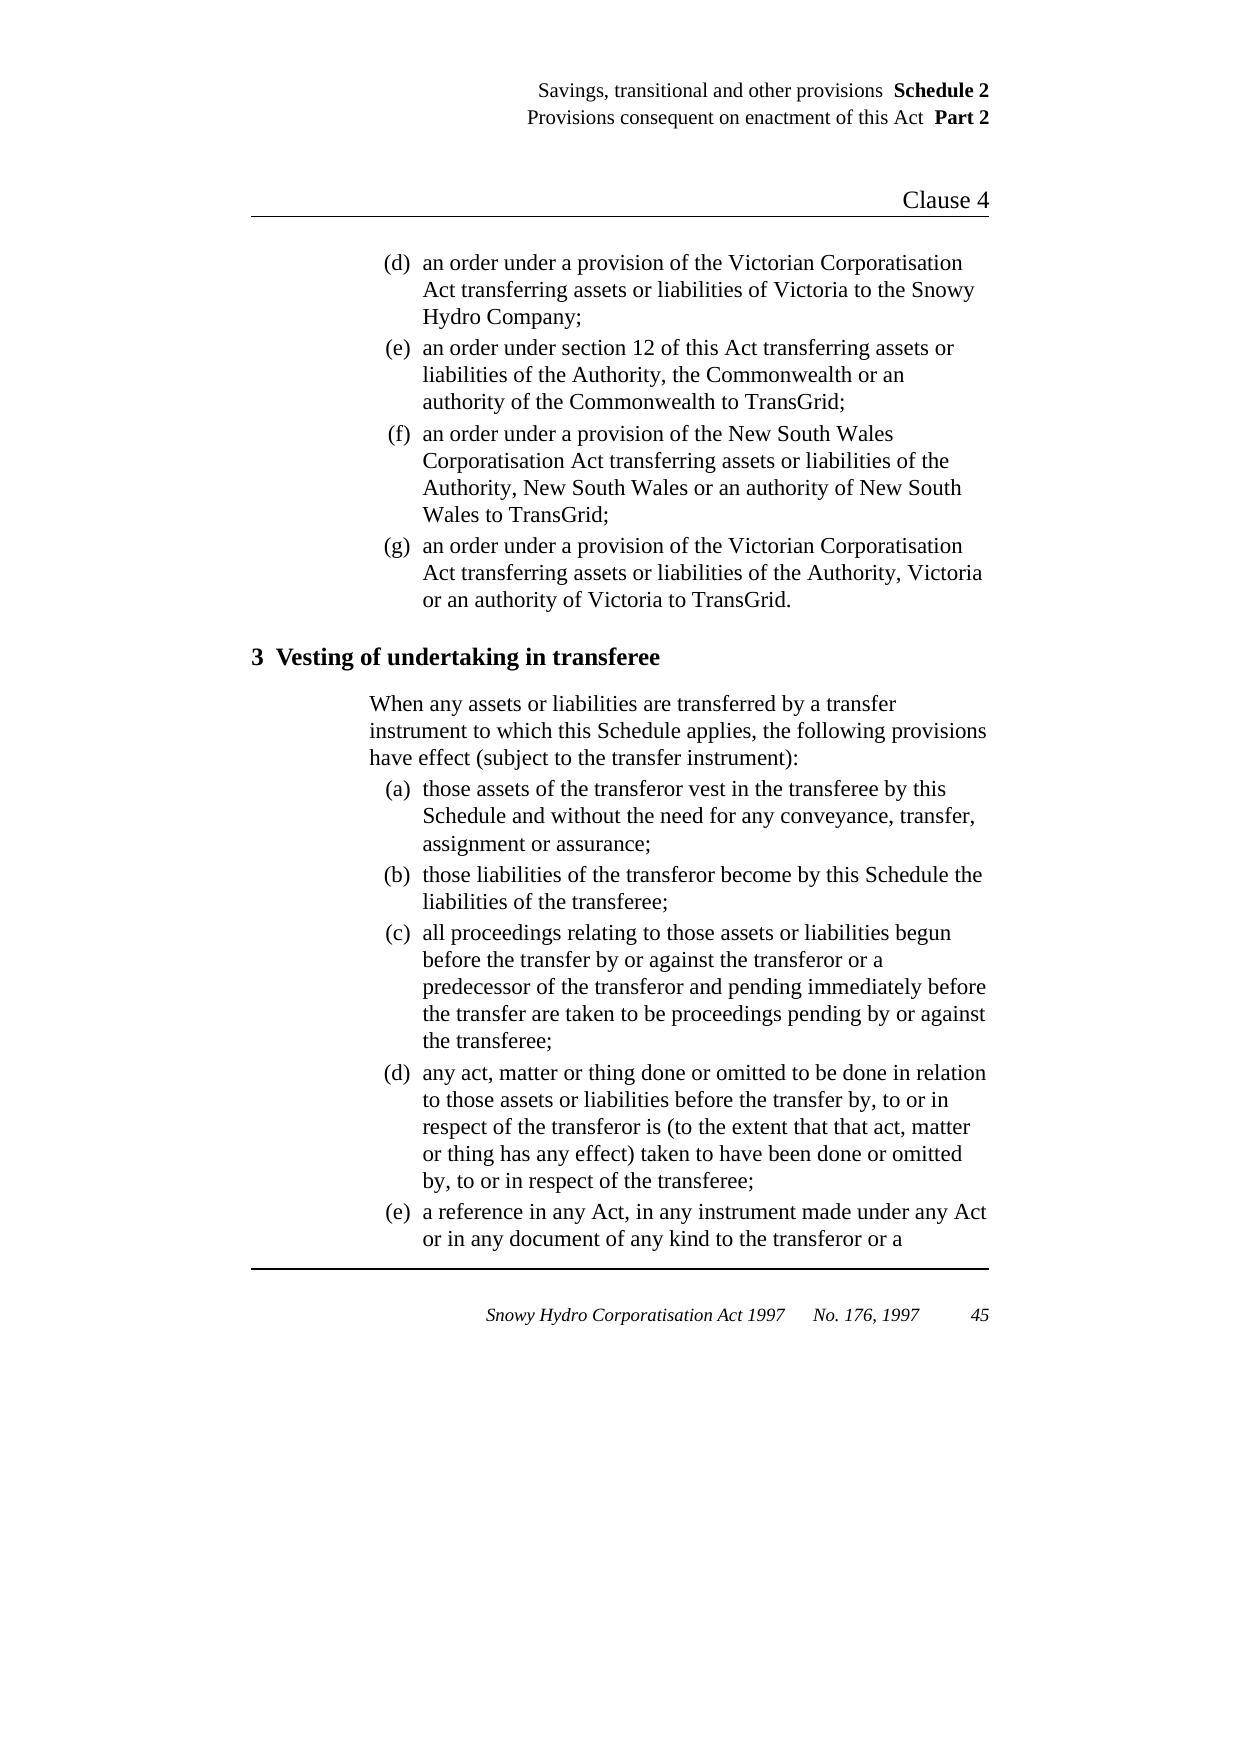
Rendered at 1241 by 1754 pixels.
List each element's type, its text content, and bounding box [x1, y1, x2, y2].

text (g) an order under a provision of the Victorian Corporatisation Act transferring assets or liabilities of the Authority, Victoria or an authority of Victoria to TransGrid. [251, 531, 989, 613]
text (e) an order under section 12 of this Act transferring assets or liabilities of the Authority, the Commonwealth or an authority of the Commonwealth to TransGrid; [251, 333, 989, 415]
text (d) an order under a provision of the Victorian Corporatisation Act transferring assets or liabilities of Victoria to the Snowy Hydro Company; [251, 248, 989, 329]
text (a) those assets of the transferor vest in the transferee by this Schedule and without the need for any conveyance, transfer, assignment or assurance; [251, 775, 989, 856]
text (c) all proceedings relating to those assets or liabilities begun before the transfer by or against the transferor or a predecessor of the transferor and pending immediately before the transfer are taken to be proceedings pending by or against the transferee; [251, 918, 989, 1054]
text (f) an order under a provision of the New South Wales Corporatisation Act transferring assets or liabilities of the Authority, New South Wales or an authority of New South Wales to TransGrid; [251, 419, 989, 527]
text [251, 1198, 989, 1252]
text When any assets or liabilities are transferred by a transfer instrument to which this Schedule applies, the following provisions have effect (subject to the transfer instrument): [251, 689, 989, 771]
text (b) those liabilities of the transferor become by this Schedule the liabilities of the transferee; [251, 860, 989, 914]
text (d) any act, matter or thing done or omitted to be done in relation to those assets or liabilities before the transfer by, to or in respect of the transferor is (to the extent that that act, matter or thing has any effect) taken to have been done or omitted by, to or in respect of the transferee; [251, 1058, 989, 1193]
subtitle 3 Vesting of undertaking in transferee [251, 642, 989, 671]
